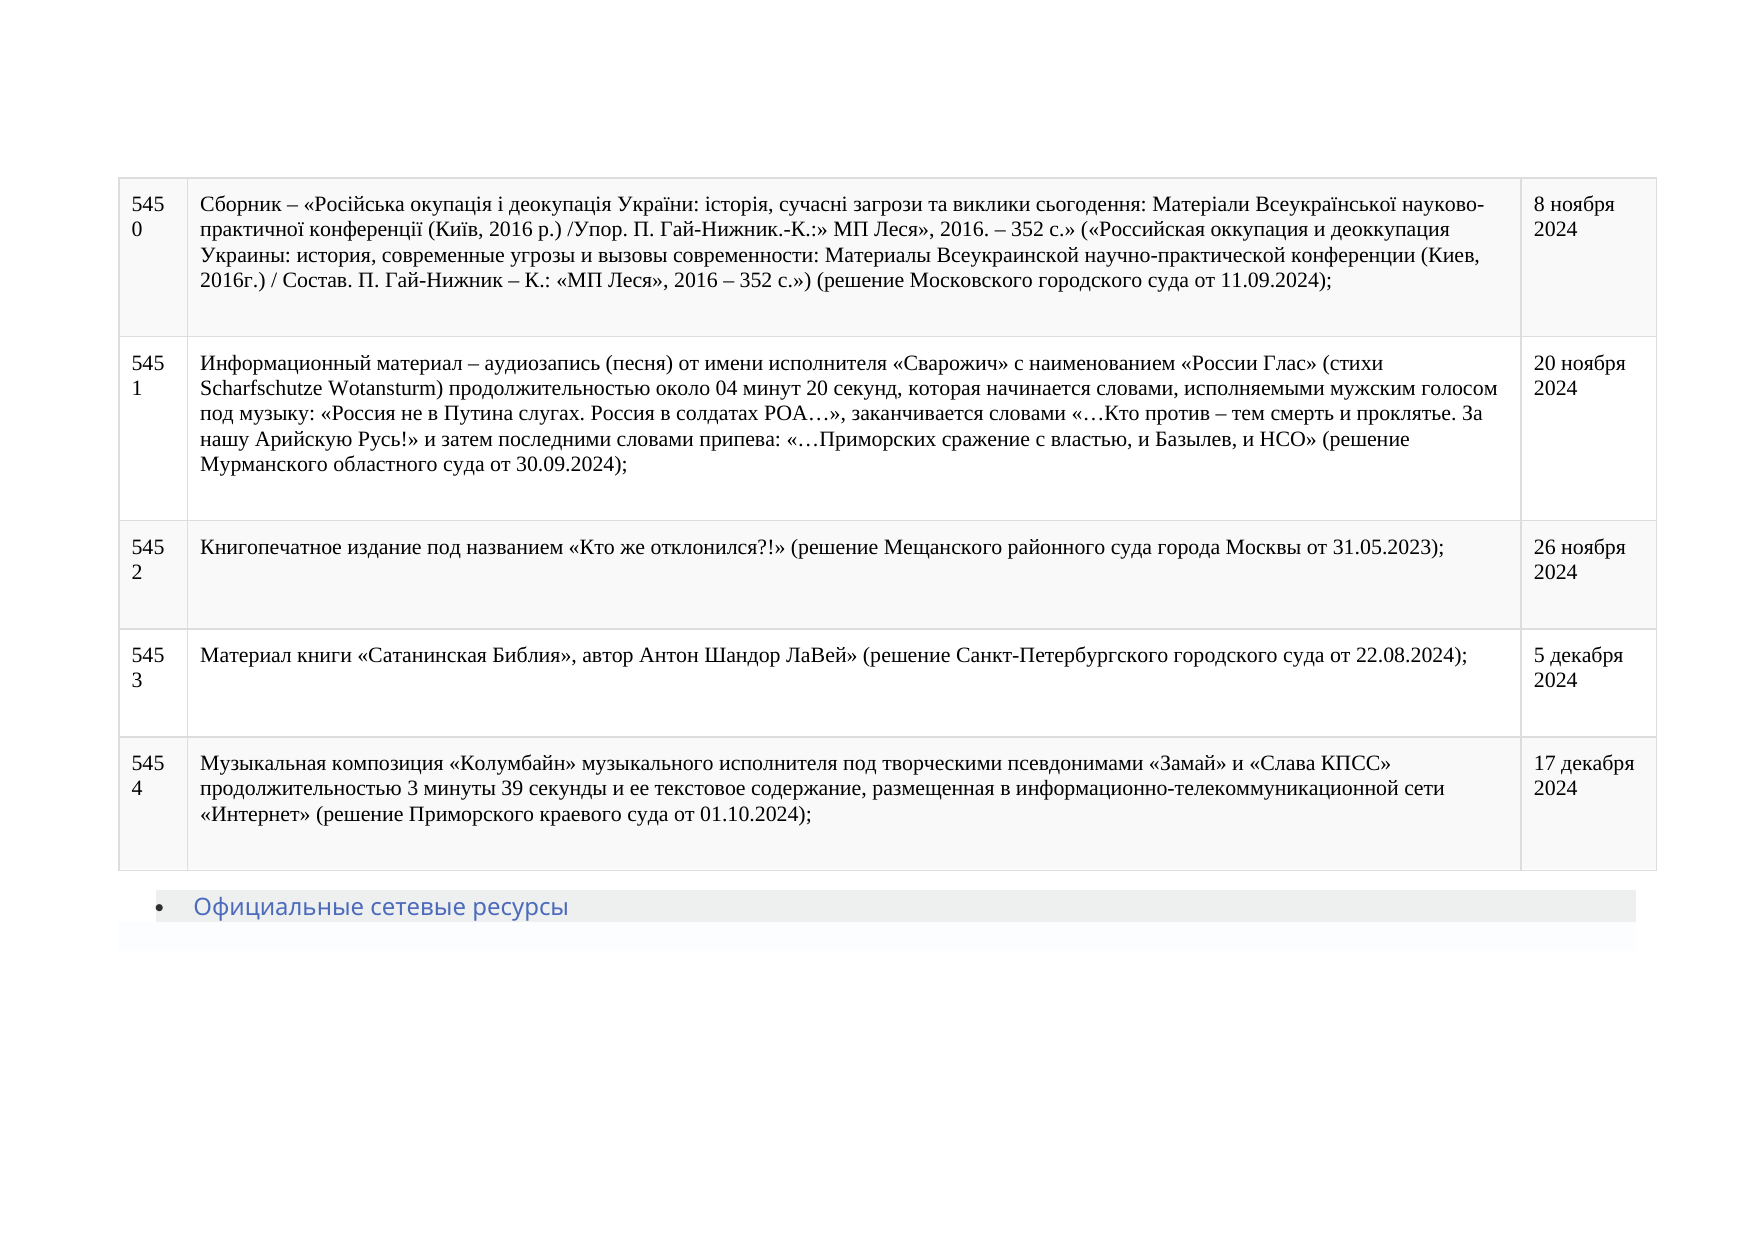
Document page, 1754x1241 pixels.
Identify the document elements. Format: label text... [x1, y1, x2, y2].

table_cell 5452 [120, 521, 187, 628]
table_cell 5453 [120, 630, 187, 736]
list Официальные сетевые ресурсы [156, 890, 1636, 922]
table_cell Информационный материал – аудиозапись (песня) от имени исполнителя «Сварожич» с наименованием «России Глас» (стихи Scharfschutze Wotansturm) продолжительностью около 04 минут 20 секунд, которая начинается словами, исполняемыми мужским голосом под музыку: «Россия не в Путина слугах. Россия в солдатах РОА…», заканчивается словами «…Кто против – тем смерть и проклятье. За нашу Арийскую Русь!» и затем последними словами припева: «…Приморских сражение с властью, и Базылев, и НСО» (решение Мурманского областного суда от 30.09.2024); [188, 337, 1520, 520]
table_cell 5 декабря 2024 [1522, 630, 1656, 736]
table_cell 20 ноября 2024 [1522, 337, 1656, 520]
table_cell Музыкальная композиция «Колумбайн» музыкального исполнителя под творческими псевдонимами «Замай» и «Слава КПСС» продолжительностью 3 минуты 39 секунды и ее текстовое содержание, размещенная в информационно-телекоммуникационной сети «Интернет» (решение Приморского краевого суда от 01.10.2024); [188, 738, 1520, 869]
table_cell 8 ноября 2024 [1522, 179, 1656, 336]
table_cell 5450 [120, 179, 187, 336]
table_cell Книгопечатное издание под названием «Кто же отклонился?!» (решение Мещанского районного суда города Москвы от 31.05.2023); [188, 521, 1520, 628]
table_cell 5451 [120, 337, 187, 520]
table_cell Материал книги «Сатанинская Библия», автор Антон Шандор ЛаВей» (решение Санкт-Петербургского городского суда от 22.08.2024); [188, 630, 1520, 736]
table_cell 5454 [120, 738, 187, 869]
table_cell Сборник – «Росiйська окупацiя i деокупацiя Украïни: iсторiя, сучаснi загрози та виклики сьогодення: Матерiали Всеукраïнськоï науково-практичноï конференцiï (Киïв, 2016 р.) /Упор. П. Гай-Нижник.-К.:» МП Леся», 2016. – 352 с.» («Российская оккупация и деоккупация Украины: история, современные угрозы и вызовы современности: Материалы Всеукраинской научно-практической конференции (Киев, 2016г.) / Состав. П. Гай-Нижник – К.: «МП Леся», 2016 – 352 с.») (решение Московского городского суда от 11.09.2024); [188, 179, 1520, 336]
table_cell 26 ноября 2024 [1522, 521, 1656, 628]
table_cell 17 декабря 2024 [1522, 738, 1656, 869]
